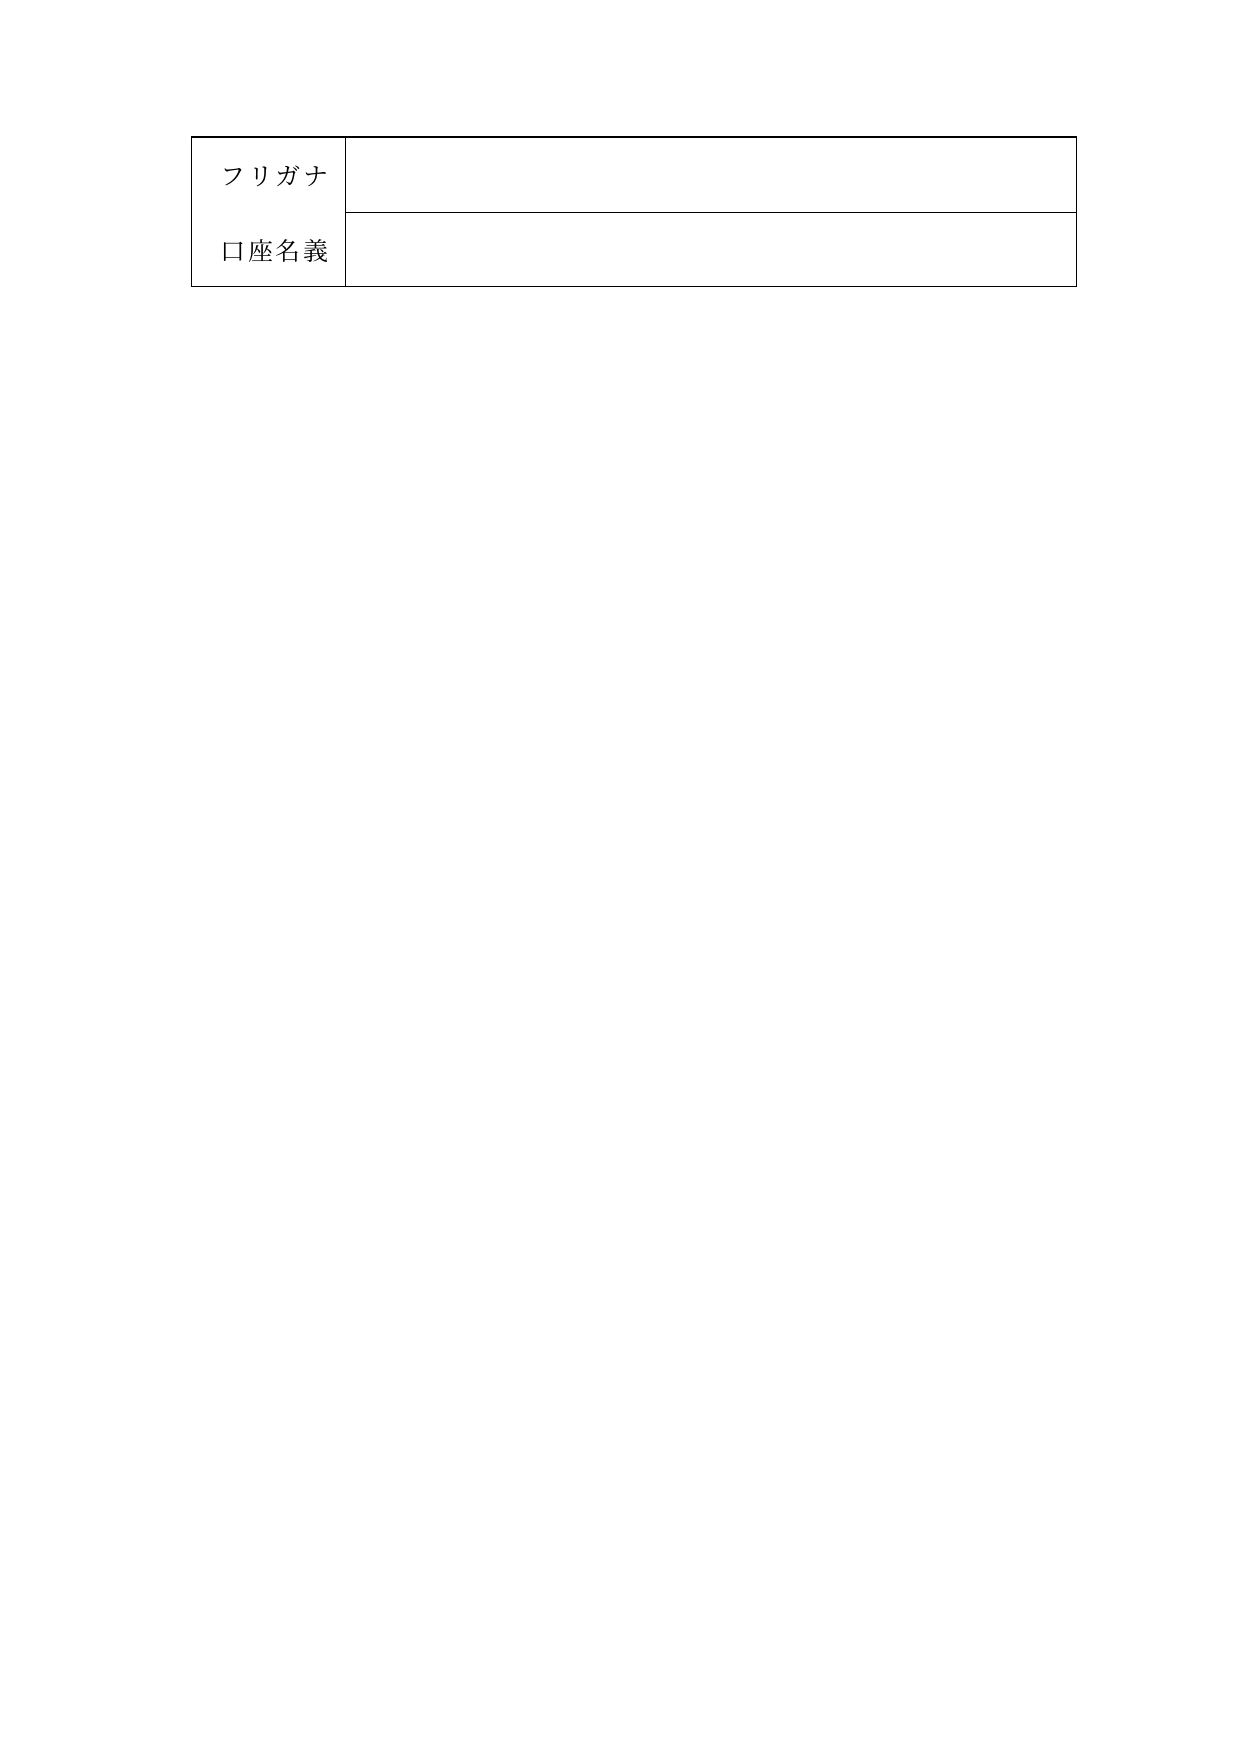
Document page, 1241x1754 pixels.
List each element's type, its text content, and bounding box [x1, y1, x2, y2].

table_cell [346, 213, 1076, 286]
table_cell [346, 138, 1076, 212]
table_cell 口座名義 [192, 212, 345, 286]
table_cell フリガナ [192, 138, 345, 212]
